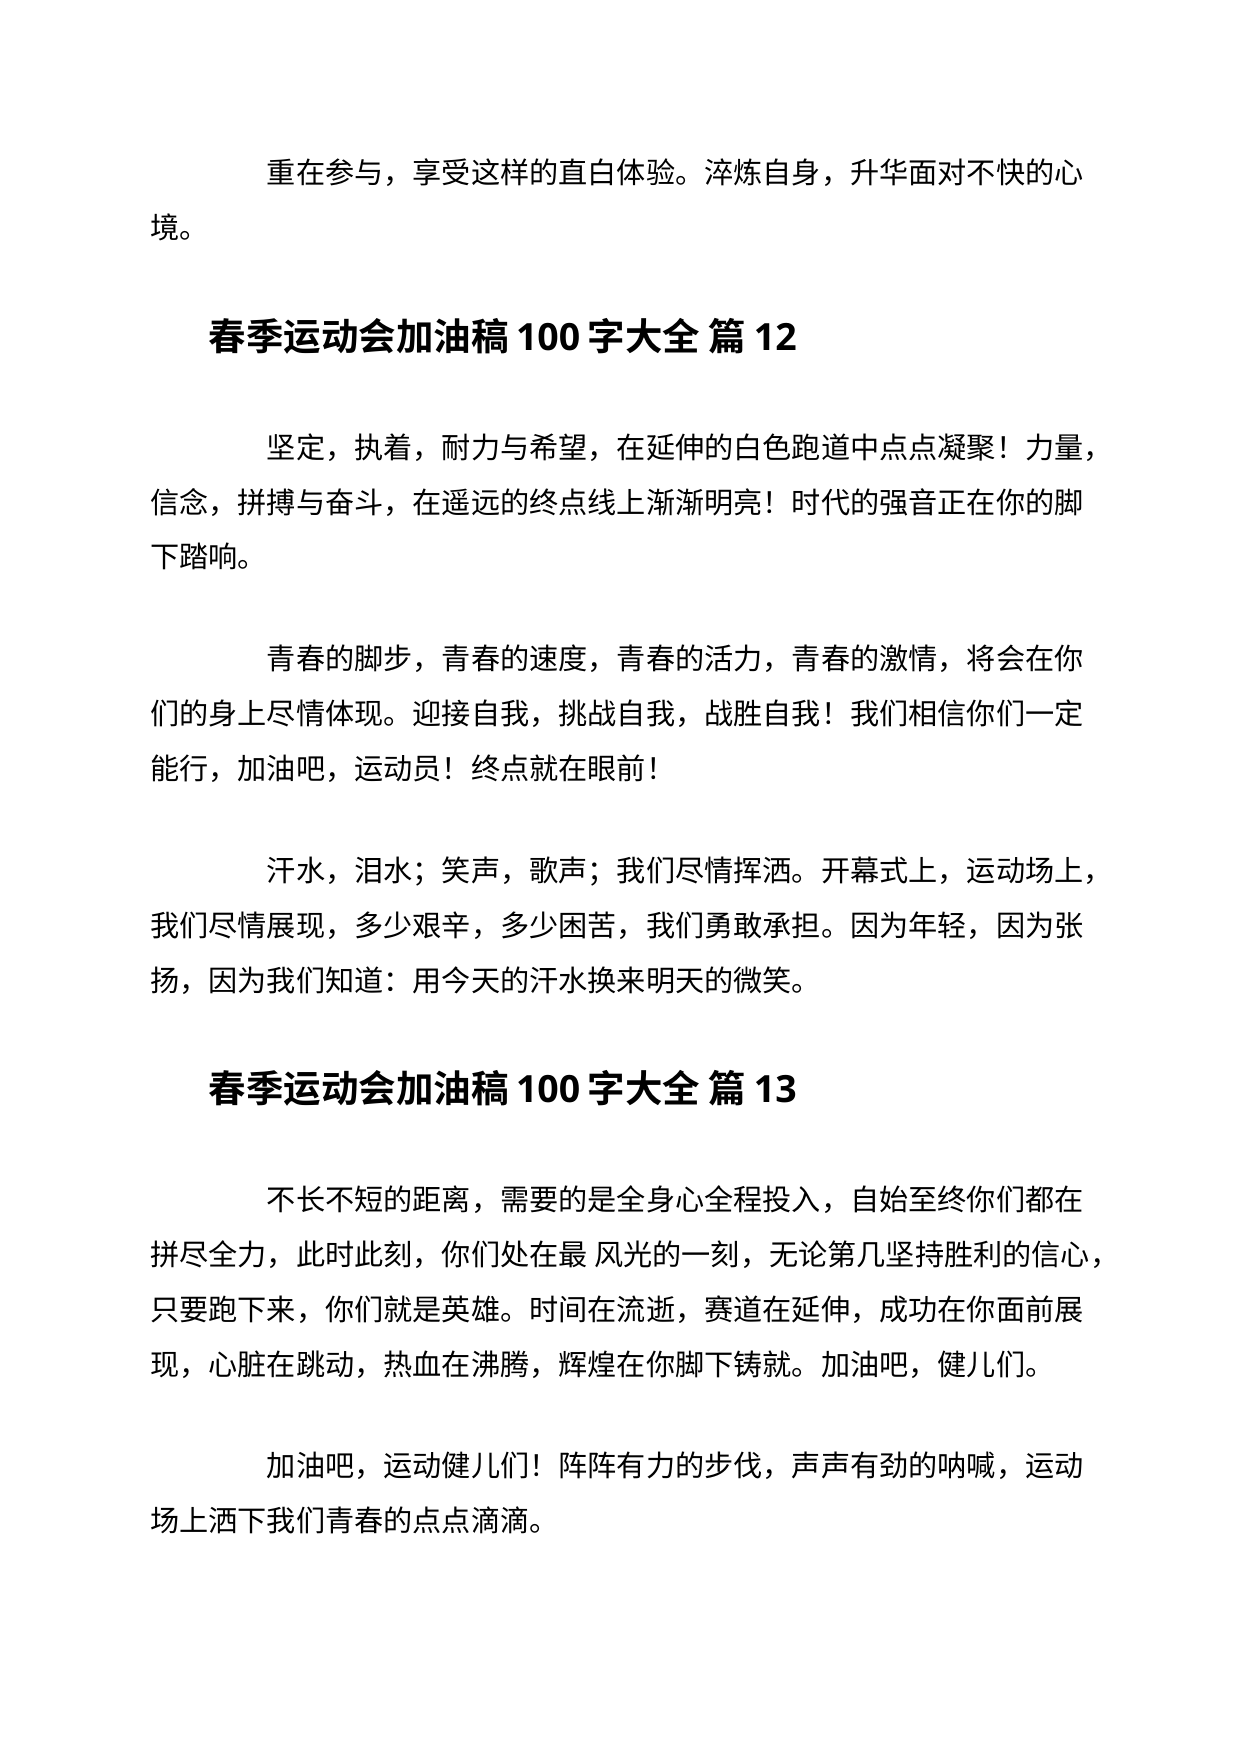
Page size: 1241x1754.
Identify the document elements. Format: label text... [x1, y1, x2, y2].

text 汗水，泪水；笑声，歌声；我们尽情挥洒。开幕式上，运动场上，我们尽情展现，多少艰辛，多少困苦，我们勇敢承担。因为年轻，因为张扬，因为我们知道：用今天的汗水换来明天的微笑。 [150, 847, 1090, 999]
text 重在参与，享受这样的直白体验。淬炼自身，升华面对不快的心境。 [150, 150, 1090, 247]
text 春季运动会加油稿100字大全 篇12 [150, 307, 1090, 361]
text 不长不短的距离，需要的是全身心全程投入，自始至终你们都在拼尽全力，此时此刻，你们处在最 风光的一刻，无论第几坚持胜利的信心，只要跑下来，你们就是英雄。时间在流逝，赛道在延伸，成功在你面前展现，心脏在跳动，热血在沸腾，辉煌在你脚下铸就。加油吧，健儿们。 [150, 1177, 1090, 1383]
text 春季运动会加油稿100字大全 篇13 [150, 1059, 1090, 1113]
text 坚定，执着，耐力与希望，在延伸的白色跑道中点点凝聚！力量，信念，拼搏与奋斗，在遥远的终点线上渐渐明亮！时代的强音正在你的脚下踏响。 [150, 424, 1090, 576]
text 加油吧，运动健儿们！阵阵有力的步伐，声声有劲的呐喊，运动场上洒下我们青春的点点滴滴。 [150, 1443, 1090, 1540]
text 青春的脚步，青春的速度，青春的活力，青春的激情，将会在你们的身上尽情体现。迎接自我，挑战自我，战胜自我！我们相信你们一定能行，加油吧，运动员！终点就在眼前！ [150, 636, 1090, 788]
